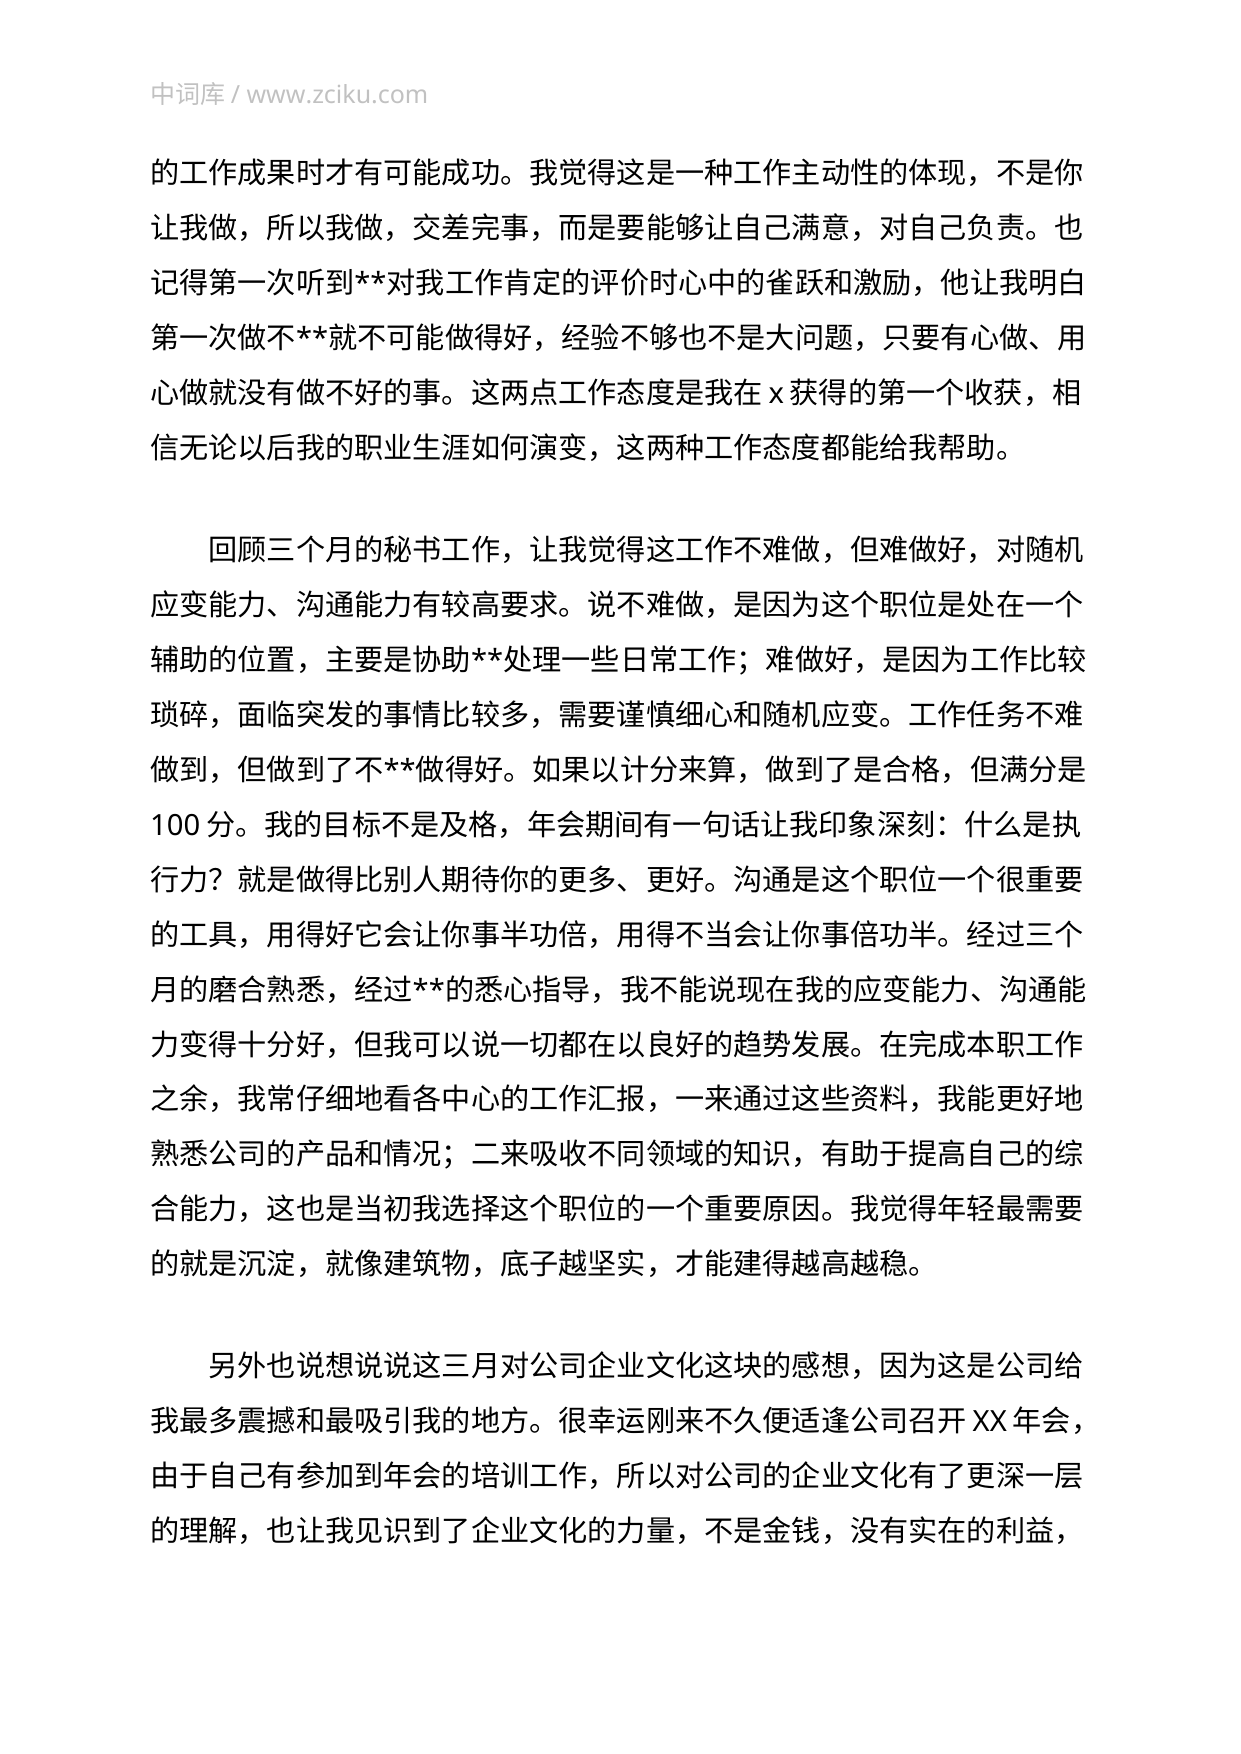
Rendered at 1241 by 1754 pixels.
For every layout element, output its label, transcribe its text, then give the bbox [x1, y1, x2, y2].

text 回顾三个月的秘书工作，让我觉得这工作不难做，但难做好，对随机应变能力、沟通能力有较高要求。说不难做，是因为这个职位是处在一个辅助的位置，主要是协助**处理一些日常工作；难做好，是因为工作比较琐碎，面临突发的事情比较多，需要谨慎细心和随机应变。工作任务不难做到，但做到了不**做得好。如果以计分来算，做到了是合格，但满分是100分。我的目标不是及格，年会期间有一句话让我印象深刻：什么是执行力？就是做得比别人期待你的更多、更好。沟通是这个职位一个很重要的工具，用得好它会让你事半功倍，用得不当会让你事倍功半。经过三个月的磨合熟悉，经过**的悉心指导，我不能说现在我的应变能力、沟通能力变得十分好，但我可以说一切都在以良好的趋势发展。在完成本职工作之余，我常仔细地看各中心的工作汇报，一来通过这些资料，我能更好地熟悉公司的产品和情况；二来吸收不同领域的知识，有助于提高自己的综合能力，这也是当初我选择这个职位的一个重要原因。我觉得年轻最需要的就是沉淀，就像建筑物，底子越坚实，才能建得越高越稳。 [150, 527, 1090, 1283]
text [150, 150, 1090, 467]
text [150, 1342, 1090, 1549]
